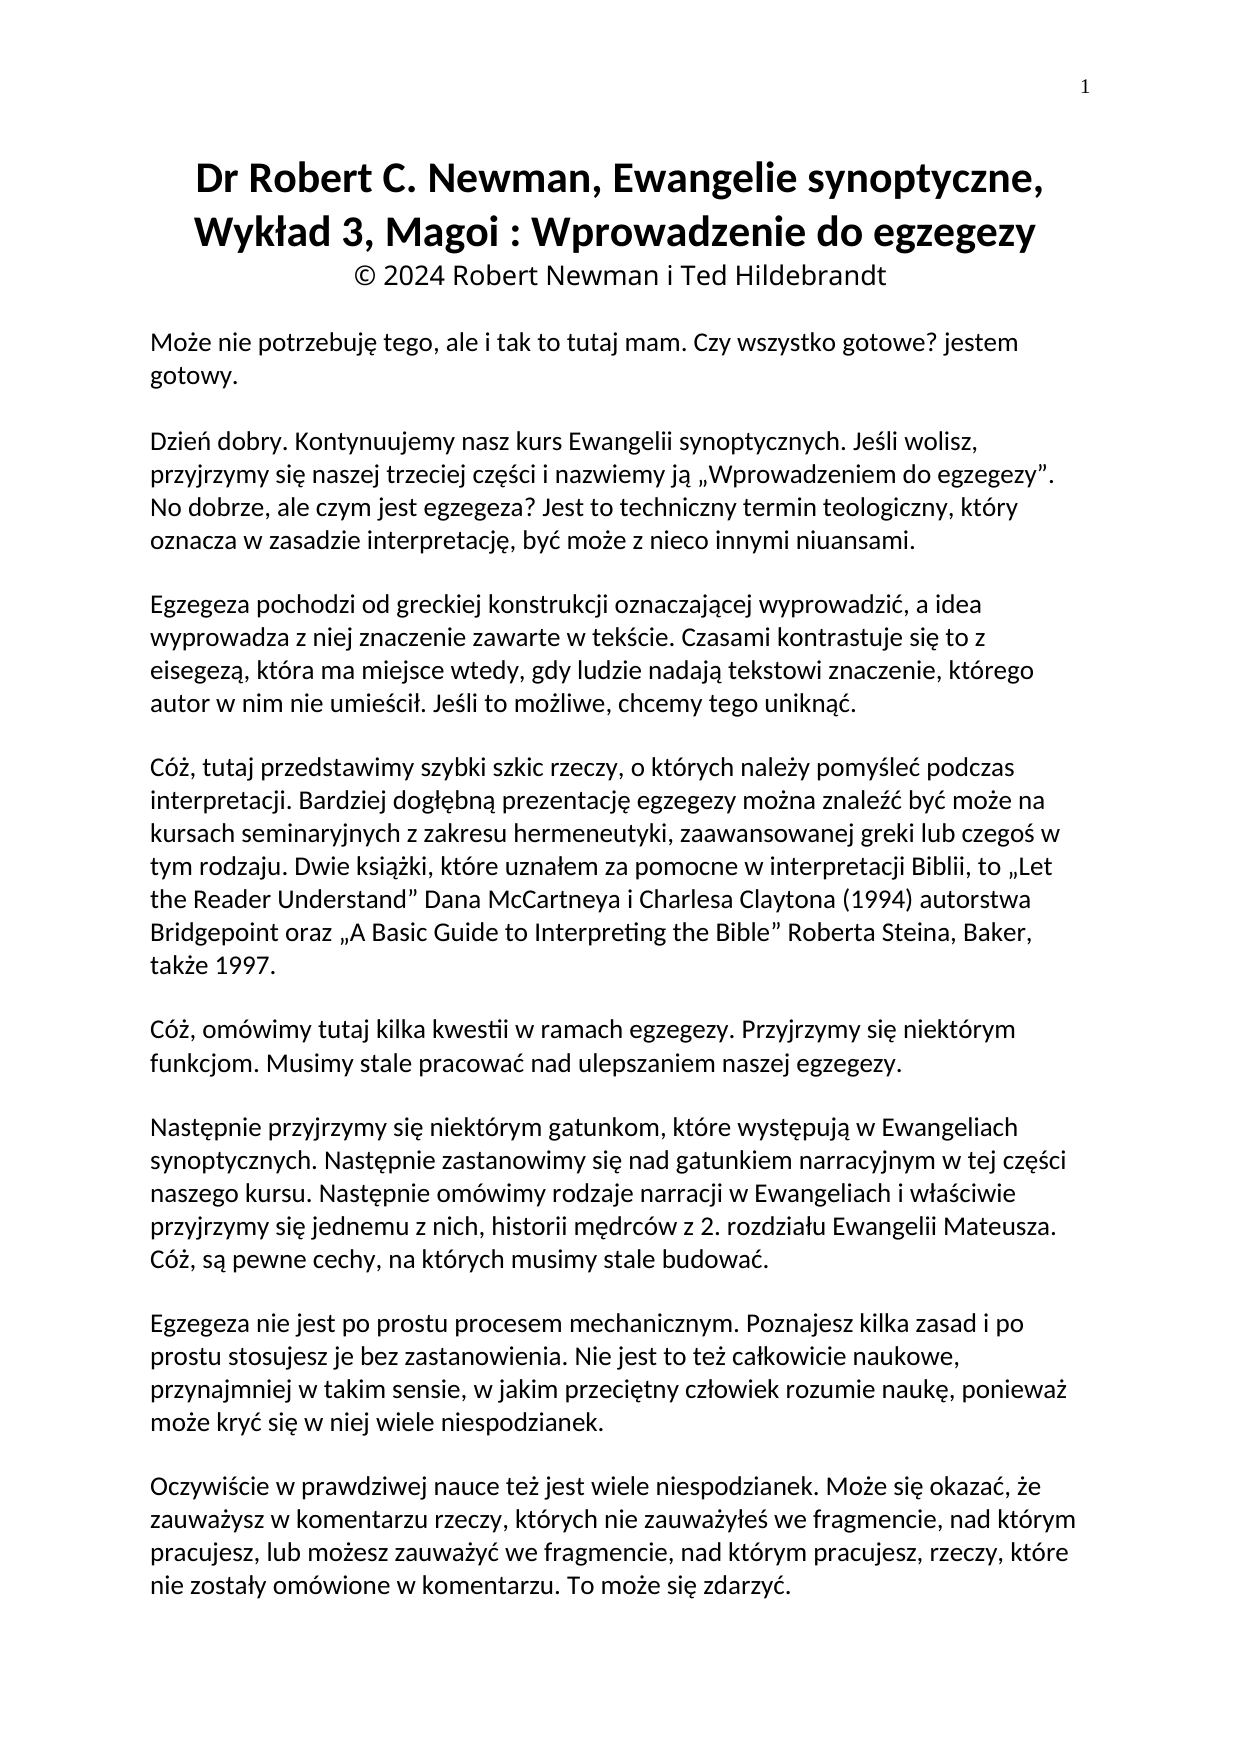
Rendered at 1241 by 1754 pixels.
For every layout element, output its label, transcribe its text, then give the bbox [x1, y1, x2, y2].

text Może nie potrzebuję tego, ale i tak to tutaj mam. Czy wszystko gotowe? jestem gotowy. Dzień dobry. Kontynuujemy nasz kurs Ewangelii synoptycznych. Jeśli wolisz, przyjrzymy się naszej trzeciej części i nazwiemy ją „Wprowadzeniem do egzegezy”. No dobrze, ale czym jest egzegeza? Jest to techniczny termin teologiczny, który oznacza w zasadzie interpretację, być może z nieco innymi niuansami. [150, 325, 1090, 556]
text Oczywiście w prawdziwej nauce też jest wiele niespodzianek. Może się okazać, że zauważysz w komentarzu rzeczy, których nie zauważyłeś we fragmencie, nad którym pracujesz, lub możesz zauważyć we fragmencie, nad którym pracujesz, rzeczy, które nie zostały omówione w komentarzu. To może się zdarzyć. [150, 1469, 1090, 1601]
text Cóż, omówimy tutaj kilka kwestii w ramach egzegezy. Przyjrzymy się niektórym funkcjom. Musimy stale pracować nad ulepszaniem naszej egzegezy. [150, 1013, 1090, 1079]
text Egzegeza pochodzi od greckiej konstrukcji oznaczającej wyprowadzić, a idea wyprowadza z niej znaczenie zawarte w tekście. Czasami kontrastuje się to z eisegezą, która ma miejsce wtedy, gdy ludzie nadają tekstowi znaczenie, którego autor w nim nie umieścił. Jeśli to możliwe, chcemy tego uniknąć. [150, 587, 1090, 719]
text Następnie przyjrzymy się niektórym gatunkom, które występują w Ewangeliach synoptycznych. Następnie zastanowimy się nad gatunkiem narracyjnym w tej części naszego kursu. Następnie omówimy rodzaje narracji w Ewangeliach i właściwie przyjrzymy się jednemu z nich, historii mędrców z 2. rozdziału Ewangelii Mateusza. Cóż, są pewne cechy, na których musimy stale budować. [150, 1110, 1090, 1275]
text Dr Robert C. Newman, Ewangelie synoptyczne, Wykład 3, Magoi : Wprowadzenie do egzegezy © 2024 Robert Newman i Ted Hildebrandt [150, 150, 1090, 294]
text Egzegeza nie jest po prostu procesem mechanicznym. Poznajesz kilka zasad i po prostu stosujesz je bez zastanowienia. Nie jest to też całkowicie naukowe, przynajmniej w takim sensie, w jakim przeciętny człowiek rozumie naukę, ponieważ może kryć się w niej wiele niespodzianek. [150, 1306, 1090, 1438]
text Cóż, tutaj przedstawimy szybki szkic rzeczy, o których należy pomyśleć podczas interpretacji. Bardziej dogłębną prezentację egzegezy można znaleźć być może na kursach seminaryjnych z zakresu hermeneutyki, zaawansowanej greki lub czegoś w tym rodzaju. Dwie książki, które uznałem za pomocne w interpretacji Biblii, to „Let the Reader Understand” Dana McCartneya i Charlesa Claytona (1994) autorstwa Bridgepoint oraz „A Basic Guide to Interpreting the Bible” Roberta Steina, Baker, także 1997. [150, 750, 1090, 982]
